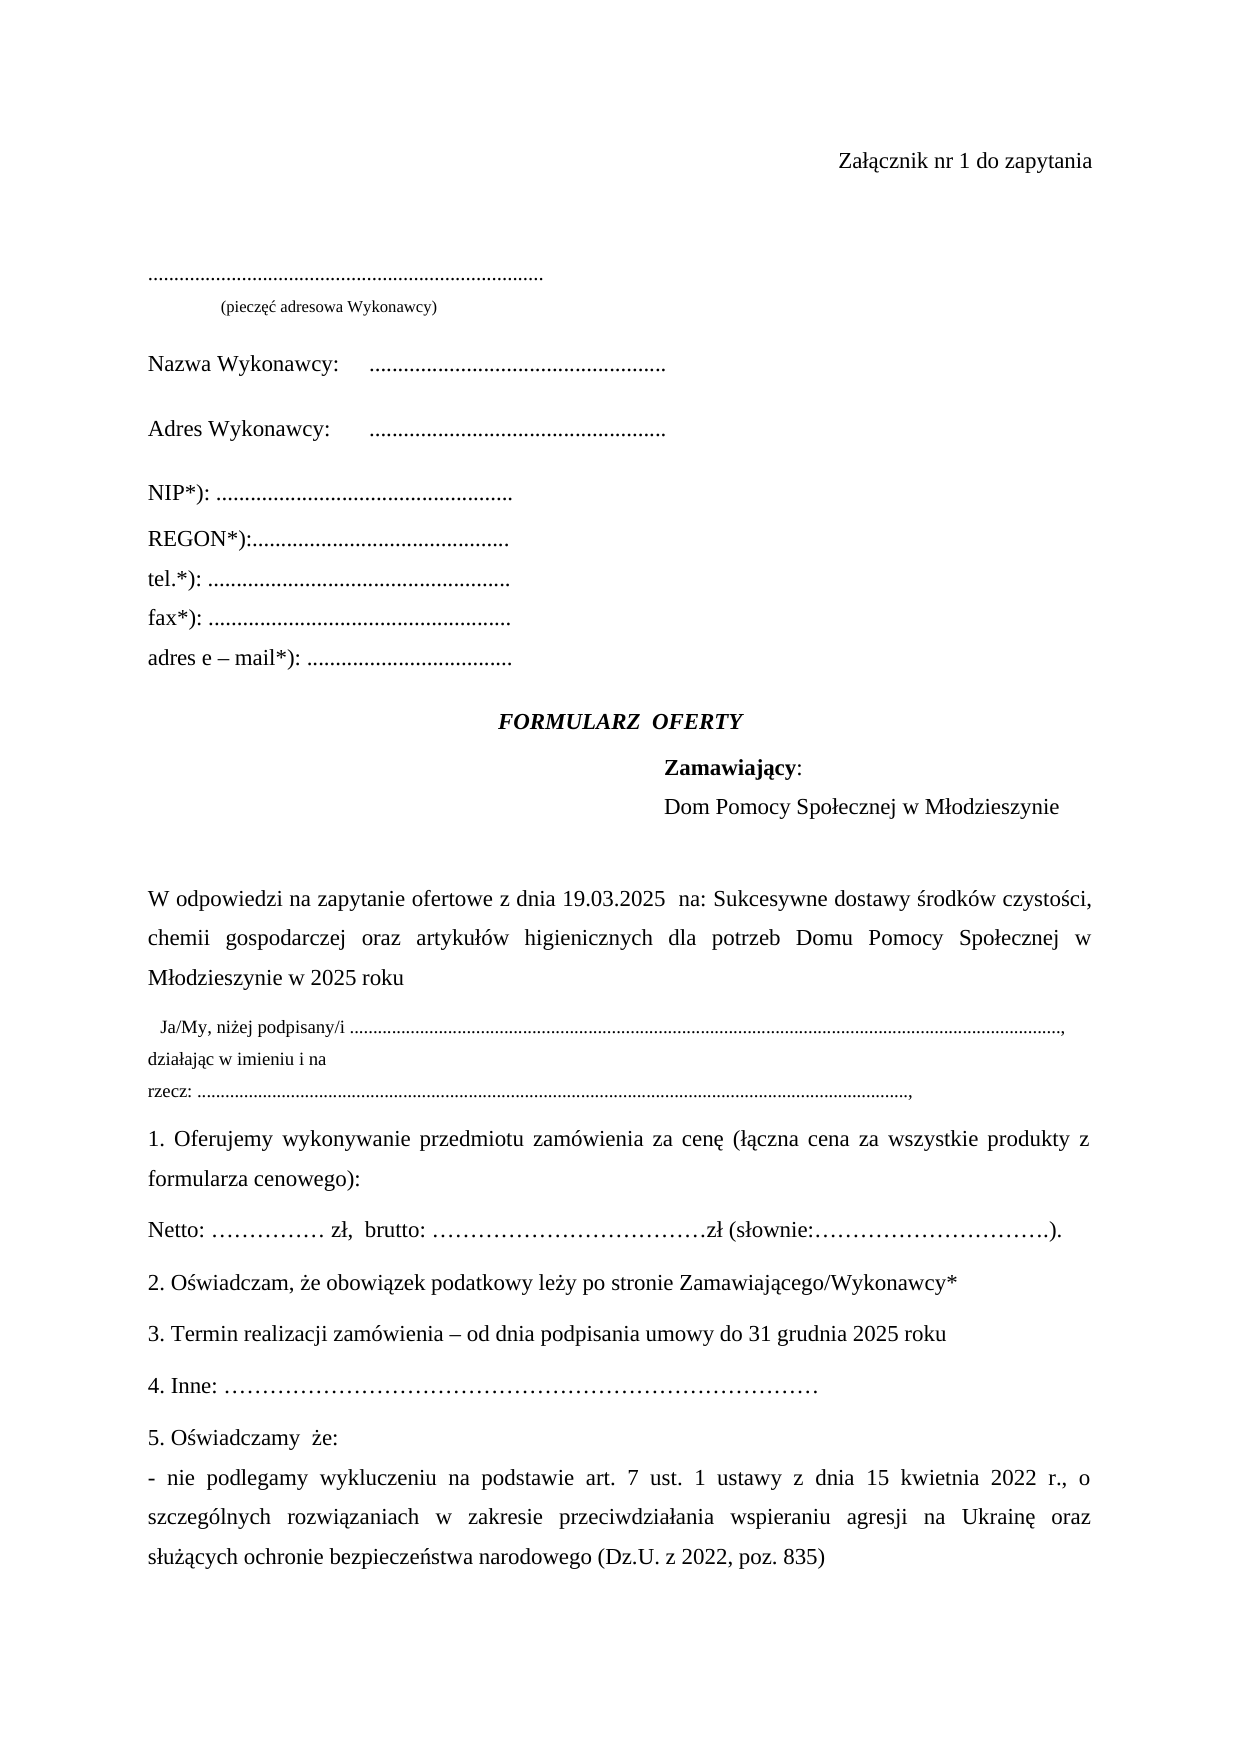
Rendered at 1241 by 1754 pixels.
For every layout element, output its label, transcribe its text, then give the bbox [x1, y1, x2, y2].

text Ja/My, niżej podpisany/i ........................................................................................................................................................, [160, 1016, 1093, 1037]
text W odpowiedzi na zapytanie ofertowe z dnia 19.03.2025 na: Sukcesywne dostawy środków czystości, chemii gospodarczej oraz artykułów higienicznych dla potrzeb Domu Pomocy Społecznej w Młodzieszynie w 2025 roku [148, 885, 1093, 990]
text 4. Inne: …………………………………………………………………… [148, 1372, 1093, 1399]
text Netto: …………… zł, brutto: ………………………………zł (słownie:………………………….). [148, 1217, 1091, 1243]
text 1. Oferujemy wykonywanie przedmiotu zamówienia za cenę (łączna cena za wszystkie produkty z formularza cenowego): [148, 1125, 1091, 1191]
text adres e – mail*): .................................... [148, 644, 1093, 670]
text Nazwa Wykonawcy: .................................................... [148, 351, 1093, 377]
text FORMULARZ OFERTY [148, 708, 1093, 734]
text 3. Termin realizacji zamówienia – od dnia podpisania umowy do 31 grudnia 2025 roku [148, 1321, 1091, 1347]
text Zamawiający: [148, 754, 1093, 780]
text 2. Oświadczam, że obowiązek podatkowy leży po stronie Zamawiającego/Wykonawcy* [148, 1268, 1091, 1295]
text tel.*): ..................................................... [148, 565, 1093, 591]
text Załącznik nr 1 do zapytania [664, 148, 1093, 174]
text ............................................................................ [148, 261, 1093, 285]
text Adres Wykonawcy: .................................................... [148, 415, 1093, 441]
text 5. Oświadczamy że: [148, 1424, 1093, 1451]
text fax*): ..................................................... [148, 604, 1093, 631]
text REGON*):............................................. [148, 525, 1093, 552]
text Dom Pomocy Społecznej w Młodzieszynie [590, 793, 1093, 820]
text działając w imieniu i na rzecz: ........................................................................................................................................................, [148, 1048, 1093, 1102]
text - nie podlegamy wykluczeniu na podstawie art. 7 ust. 1 ustawy z dnia 15 kwietnia 2022 r., o szczególnych rozwiązaniach w zakresie przeciwdziałania wspieraniu agresji na Ukrainę oraz służących ochronie bezpieczeństwa narodowego (Dz.U. z 2022, poz. 835) [148, 1464, 1093, 1569]
text NIP*): .................................................... [148, 479, 1093, 506]
text (pieczęć adresowa Wykonawcy) [148, 297, 1093, 316]
